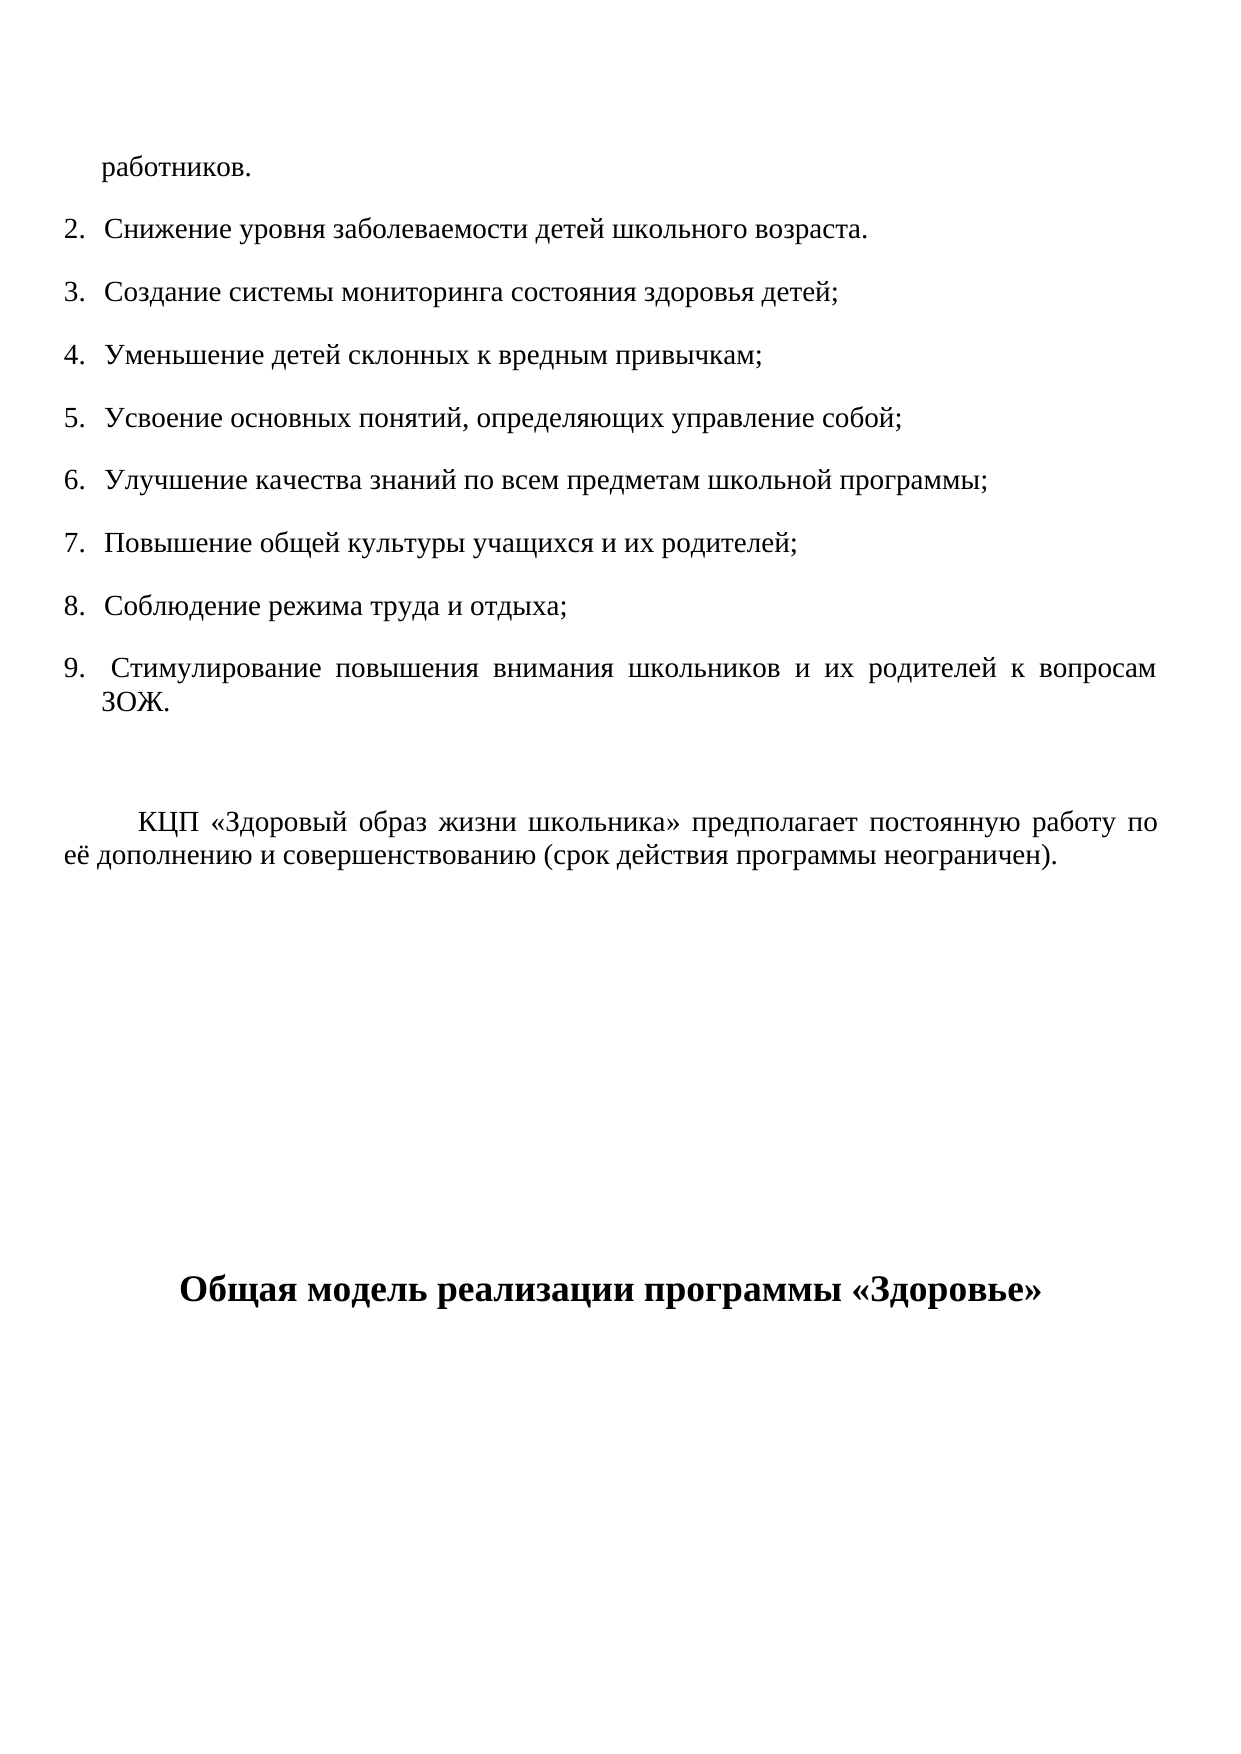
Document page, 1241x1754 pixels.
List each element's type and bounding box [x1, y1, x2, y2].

table_header [62, 118, 1159, 1397]
